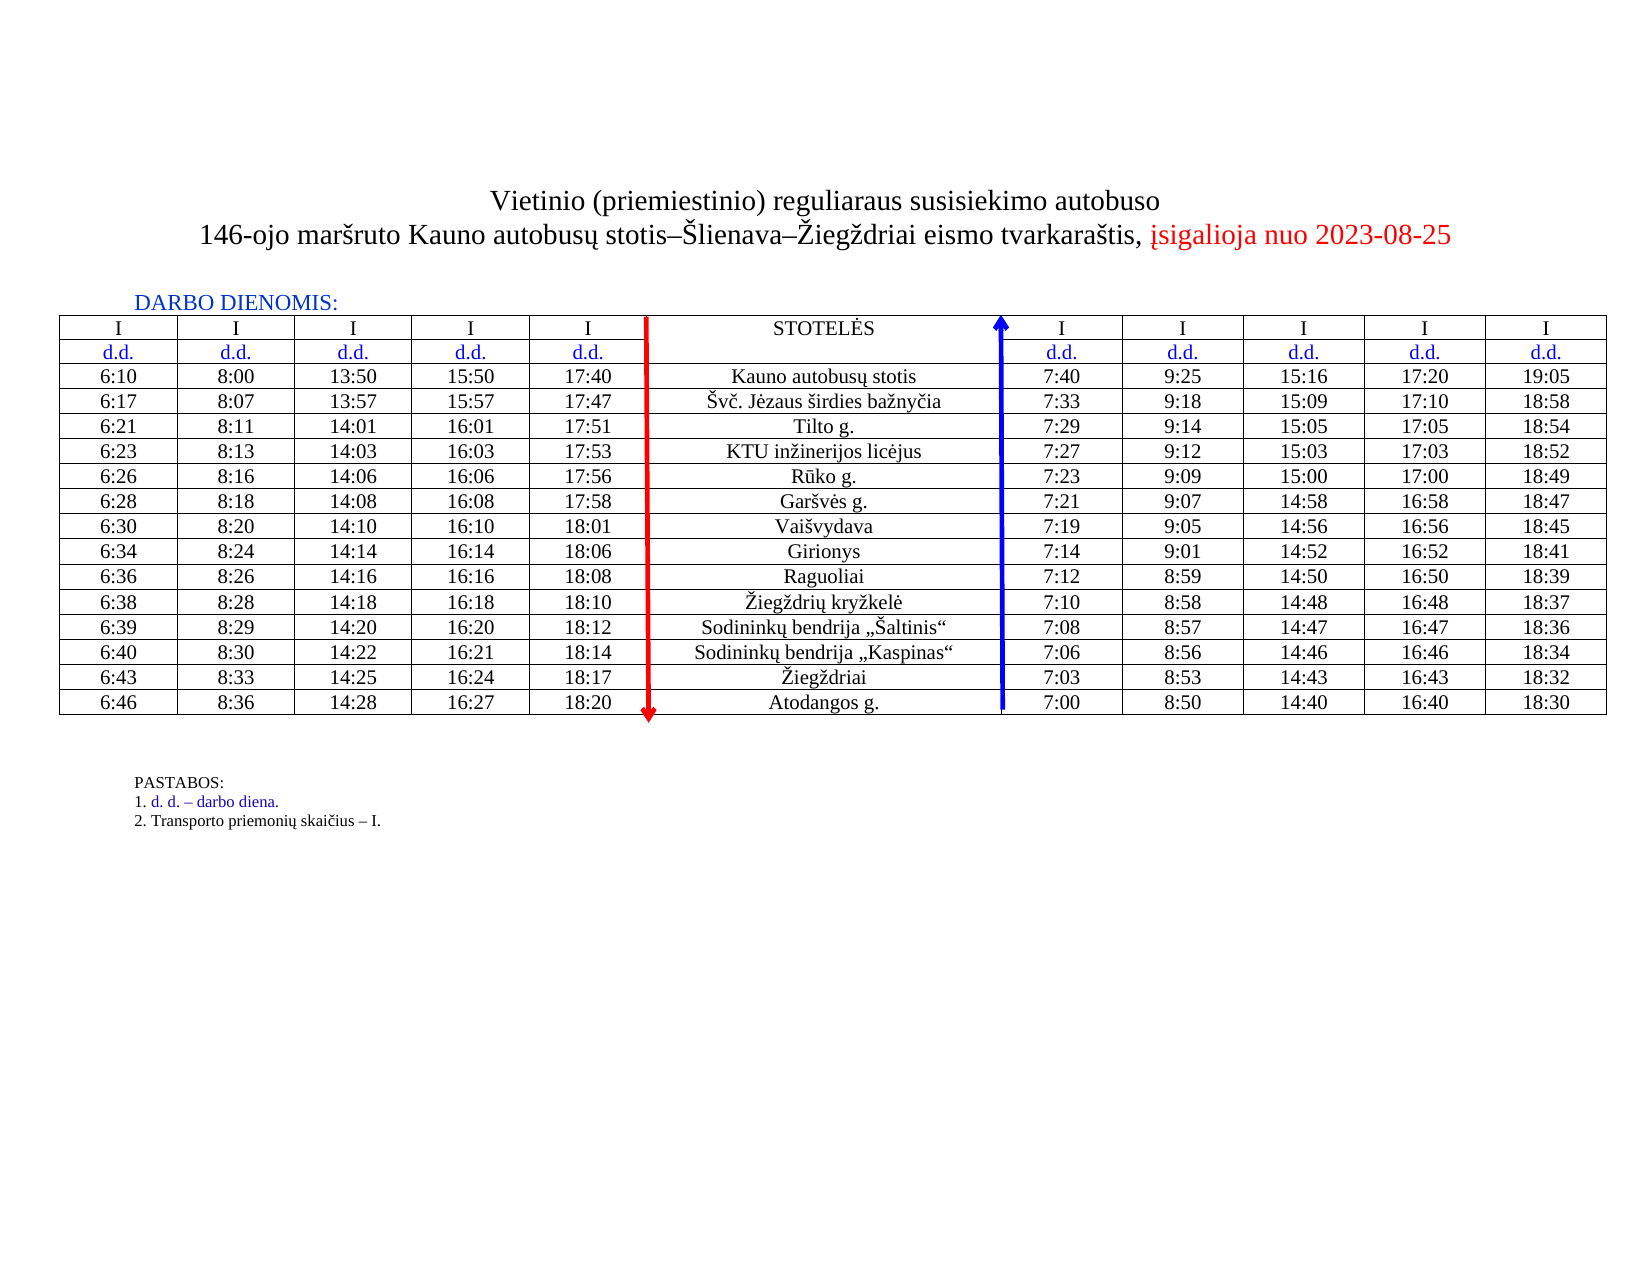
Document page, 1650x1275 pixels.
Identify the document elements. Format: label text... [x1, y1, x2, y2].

table_cell 14:25 [295, 665, 411, 689]
table_cell 16:20 [412, 615, 529, 639]
table_cell 7:27 [1004, 439, 1122, 463]
table_cell 16:48 [1365, 590, 1485, 614]
table_cell 16:06 [412, 464, 529, 488]
table_cell 7:23 [1004, 464, 1122, 488]
table_cell 7:33 [1004, 389, 1122, 413]
table_cell 9:07 [1123, 489, 1243, 513]
table_cell 14:18 [295, 590, 411, 614]
table_cell d.d. [1365, 340, 1485, 363]
table_cell 8:00 [178, 364, 294, 388]
table_cell 8:53 [1123, 665, 1243, 689]
table_header I [1486, 316, 1606, 339]
table_header I [530, 316, 644, 339]
table_cell 14:14 [295, 539, 411, 563]
table_cell 8:16 [178, 464, 294, 488]
table_cell 8:56 [1123, 640, 1243, 664]
table_cell 7:29 [1004, 414, 1122, 438]
table_cell 9:25 [1123, 364, 1243, 388]
table_cell 14:03 [295, 439, 411, 463]
table_cell 15:03 [1244, 439, 1364, 463]
text 1. d. d. – darbo diena. [59, 792, 1591, 811]
table_cell 16:03 [412, 439, 529, 463]
table_cell 18:01 [530, 514, 645, 538]
table_cell 14:48 [1244, 590, 1364, 614]
table_cell 6:10 [60, 364, 177, 388]
table_cell 18:12 [530, 615, 645, 639]
table_cell 14:56 [1244, 514, 1364, 538]
table_cell 14:06 [295, 464, 411, 488]
table_cell d.d. [178, 340, 294, 363]
table_cell 18:36 [1486, 615, 1606, 639]
table_cell 8:30 [178, 640, 294, 664]
table_cell 6:26 [60, 464, 177, 488]
table_header I [60, 316, 177, 339]
table_header I [178, 316, 294, 339]
table_cell 7:00 [1002, 690, 1122, 714]
table_cell 17:58 [530, 489, 645, 513]
table_cell 17:47 [530, 389, 644, 413]
table_cell 18:06 [530, 539, 645, 563]
table_cell 16:43 [1365, 665, 1485, 689]
table_cell 6:38 [60, 590, 177, 614]
table_cell 8:24 [178, 539, 294, 563]
table_cell 18:17 [530, 665, 646, 689]
table_cell 18:10 [530, 590, 645, 614]
table_header I [1244, 316, 1364, 339]
table_cell 6:43 [60, 665, 177, 689]
table_cell d.d. [412, 340, 529, 363]
table_cell d.d. [1486, 340, 1606, 363]
table_cell 15:09 [1244, 389, 1364, 413]
table_cell 14:01 [295, 414, 411, 438]
table_cell 17:03 [1365, 439, 1485, 463]
table_cell 8:50 [1123, 690, 1243, 714]
table_cell 16:21 [412, 640, 529, 664]
table_cell 14:22 [295, 640, 411, 664]
table_cell 8:18 [178, 489, 294, 513]
table_header I [1003, 316, 1122, 339]
table_cell 15:00 [1244, 464, 1364, 488]
table_cell Švč. Jėzaus širdies bažnyčia [650, 389, 999, 413]
table_cell 17:53 [530, 439, 644, 463]
table_cell Raguoliai [651, 565, 999, 588]
table_cell 18:45 [1486, 514, 1606, 538]
table_cell Žiegždriai [651, 665, 1000, 689]
table_cell 7:14 [1005, 539, 1122, 563]
table_cell 16:52 [1365, 539, 1485, 563]
table_cell 6:28 [60, 489, 177, 513]
text DARBO DIENOMIS: [59, 289, 1591, 315]
table_cell 16:16 [412, 565, 529, 588]
table_header STOTELĖS [649, 316, 999, 363]
table_cell 8:28 [178, 590, 294, 614]
table_cell 19:05 [1486, 364, 1606, 388]
table_cell 8:26 [178, 565, 294, 588]
table_cell 18:32 [1486, 665, 1606, 689]
table_cell Tilto g. [650, 414, 999, 438]
table_cell 7:03 [1005, 665, 1122, 689]
table_cell 17:51 [530, 414, 644, 438]
table_cell d.d. [60, 340, 177, 363]
table_cell 14:47 [1244, 615, 1364, 639]
table_cell 14:46 [1244, 640, 1364, 664]
table_cell 14:52 [1244, 539, 1364, 563]
table_cell 18:41 [1486, 539, 1606, 563]
table_cell 18:52 [1486, 439, 1606, 463]
table_cell 14:10 [295, 514, 411, 538]
table_cell Sodininkų bendrija „Kaspinas“ [651, 640, 1000, 664]
table_cell 9:05 [1123, 514, 1243, 538]
table_cell Rūko g. [650, 464, 999, 488]
table_cell 14:16 [295, 565, 411, 588]
table_cell 16:14 [412, 539, 529, 563]
table_cell 17:56 [530, 464, 644, 488]
table_cell 8:57 [1123, 615, 1243, 639]
table_cell 7:40 [1004, 364, 1122, 388]
table_cell 16:18 [412, 590, 529, 614]
table_cell 14:40 [1244, 690, 1364, 714]
table_cell 6:34 [60, 539, 177, 563]
table_cell 8:33 [178, 665, 294, 689]
table_cell 16:08 [412, 489, 529, 513]
text Vietinio (priemiestinio) reguliaraus susisiekimo autobuso [59, 183, 1591, 217]
table_cell 8:20 [178, 514, 294, 538]
table_cell d.d. [1004, 340, 1122, 363]
table_cell 18:37 [1486, 590, 1606, 614]
table_header I [412, 316, 529, 339]
table_cell 17:00 [1365, 464, 1485, 488]
table_cell 16:40 [1365, 690, 1485, 714]
table_cell 9:01 [1123, 539, 1243, 563]
table_cell 17:20 [1365, 364, 1485, 388]
table_cell 18:34 [1486, 640, 1606, 664]
table_cell 16:56 [1365, 514, 1485, 538]
table_cell 14:20 [295, 615, 411, 639]
table_cell 7:21 [1005, 489, 1122, 513]
table_cell 18:20 [530, 690, 646, 714]
table_header I [1365, 316, 1485, 339]
table_cell 15:50 [412, 364, 529, 388]
table_cell 6:21 [60, 414, 177, 438]
table_cell 7:12 [1005, 565, 1122, 588]
table_cell 9:14 [1123, 414, 1243, 438]
table_cell 7:10 [1005, 590, 1122, 614]
table_cell 8:11 [178, 414, 294, 438]
table_cell 8:36 [178, 690, 294, 714]
table_cell Sodininkų bendrija „Šaltinis“ [651, 615, 1000, 639]
table_cell 14:58 [1244, 489, 1364, 513]
table_cell 16:46 [1365, 640, 1485, 664]
table_cell Atodangos g. [651, 690, 1001, 714]
table_cell 6:39 [60, 615, 177, 639]
table_cell 6:46 [60, 690, 177, 714]
table_cell 16:01 [412, 414, 529, 438]
table_cell 14:43 [1244, 665, 1364, 689]
table_cell 14:28 [295, 690, 411, 714]
table_cell 14:50 [1244, 565, 1364, 588]
table_cell Girionys [650, 539, 999, 563]
table_cell 8:29 [178, 615, 294, 639]
table_cell Garšvės g. [650, 489, 999, 513]
table_cell 16:24 [412, 665, 529, 689]
table_cell 18:39 [1486, 565, 1606, 588]
text PASTABOS: [59, 773, 1591, 792]
table_header I [1123, 316, 1243, 339]
table_cell 17:40 [530, 364, 644, 388]
table_cell 6:30 [60, 514, 177, 538]
table_cell 8:58 [1123, 590, 1243, 614]
table_cell d.d. [1123, 340, 1243, 363]
table_header I [295, 316, 411, 339]
table_cell 17:05 [1365, 414, 1485, 438]
table_cell 18:58 [1486, 389, 1606, 413]
table_cell 9:18 [1123, 389, 1243, 413]
table_cell 16:58 [1365, 489, 1485, 513]
table_cell 16:47 [1365, 615, 1485, 639]
table_cell 14:08 [295, 489, 411, 513]
table_cell 6:36 [60, 565, 177, 588]
text 2. Transporto priemonių skaičius – I. [59, 811, 1591, 830]
table_cell 7:06 [1005, 640, 1122, 664]
table_cell 18:08 [530, 565, 645, 588]
table_cell 18:54 [1486, 414, 1606, 438]
table_cell d.d. [530, 340, 644, 363]
table_cell 15:05 [1244, 414, 1364, 438]
table_cell 16:27 [412, 690, 529, 714]
table_cell Vaišvydava [650, 514, 999, 538]
table_cell 7:19 [1005, 514, 1122, 538]
table_cell 18:14 [530, 640, 645, 664]
table_cell 15:57 [412, 389, 529, 413]
table_cell 8:07 [178, 389, 294, 413]
table_cell Žiegždrių kryžkelė [651, 590, 999, 614]
table_cell 13:50 [295, 364, 411, 388]
table_cell d.d. [295, 340, 411, 363]
table_cell 18:30 [1486, 690, 1606, 714]
table_cell 18:47 [1486, 489, 1606, 513]
table_cell Kauno autobusų stotis [649, 364, 998, 388]
table_cell KTU inžinerijos licėjus [650, 439, 999, 463]
table_cell 9:12 [1123, 439, 1243, 463]
table_cell 17:10 [1365, 389, 1485, 413]
table_cell 13:57 [295, 389, 411, 413]
table_cell 18:49 [1486, 464, 1606, 488]
table_cell d.d. [1244, 340, 1364, 363]
table_cell 8:13 [178, 439, 294, 463]
table_cell 8:59 [1123, 565, 1243, 588]
text 146-ojo maršruto Kauno autobusų stotis–Šlienava–Žiegždriai eismo tvarkaraštis, įsigalioja nuo 2023-08-25 [59, 217, 1591, 251]
table_cell 9:09 [1123, 464, 1243, 488]
table_cell 6:17 [60, 389, 177, 413]
table_cell 16:50 [1365, 565, 1485, 588]
table_cell 16:10 [412, 514, 529, 538]
table_cell 6:40 [60, 640, 177, 664]
table_cell 6:23 [60, 439, 177, 463]
table_cell 15:16 [1244, 364, 1364, 388]
table_cell 7:08 [1005, 615, 1122, 639]
